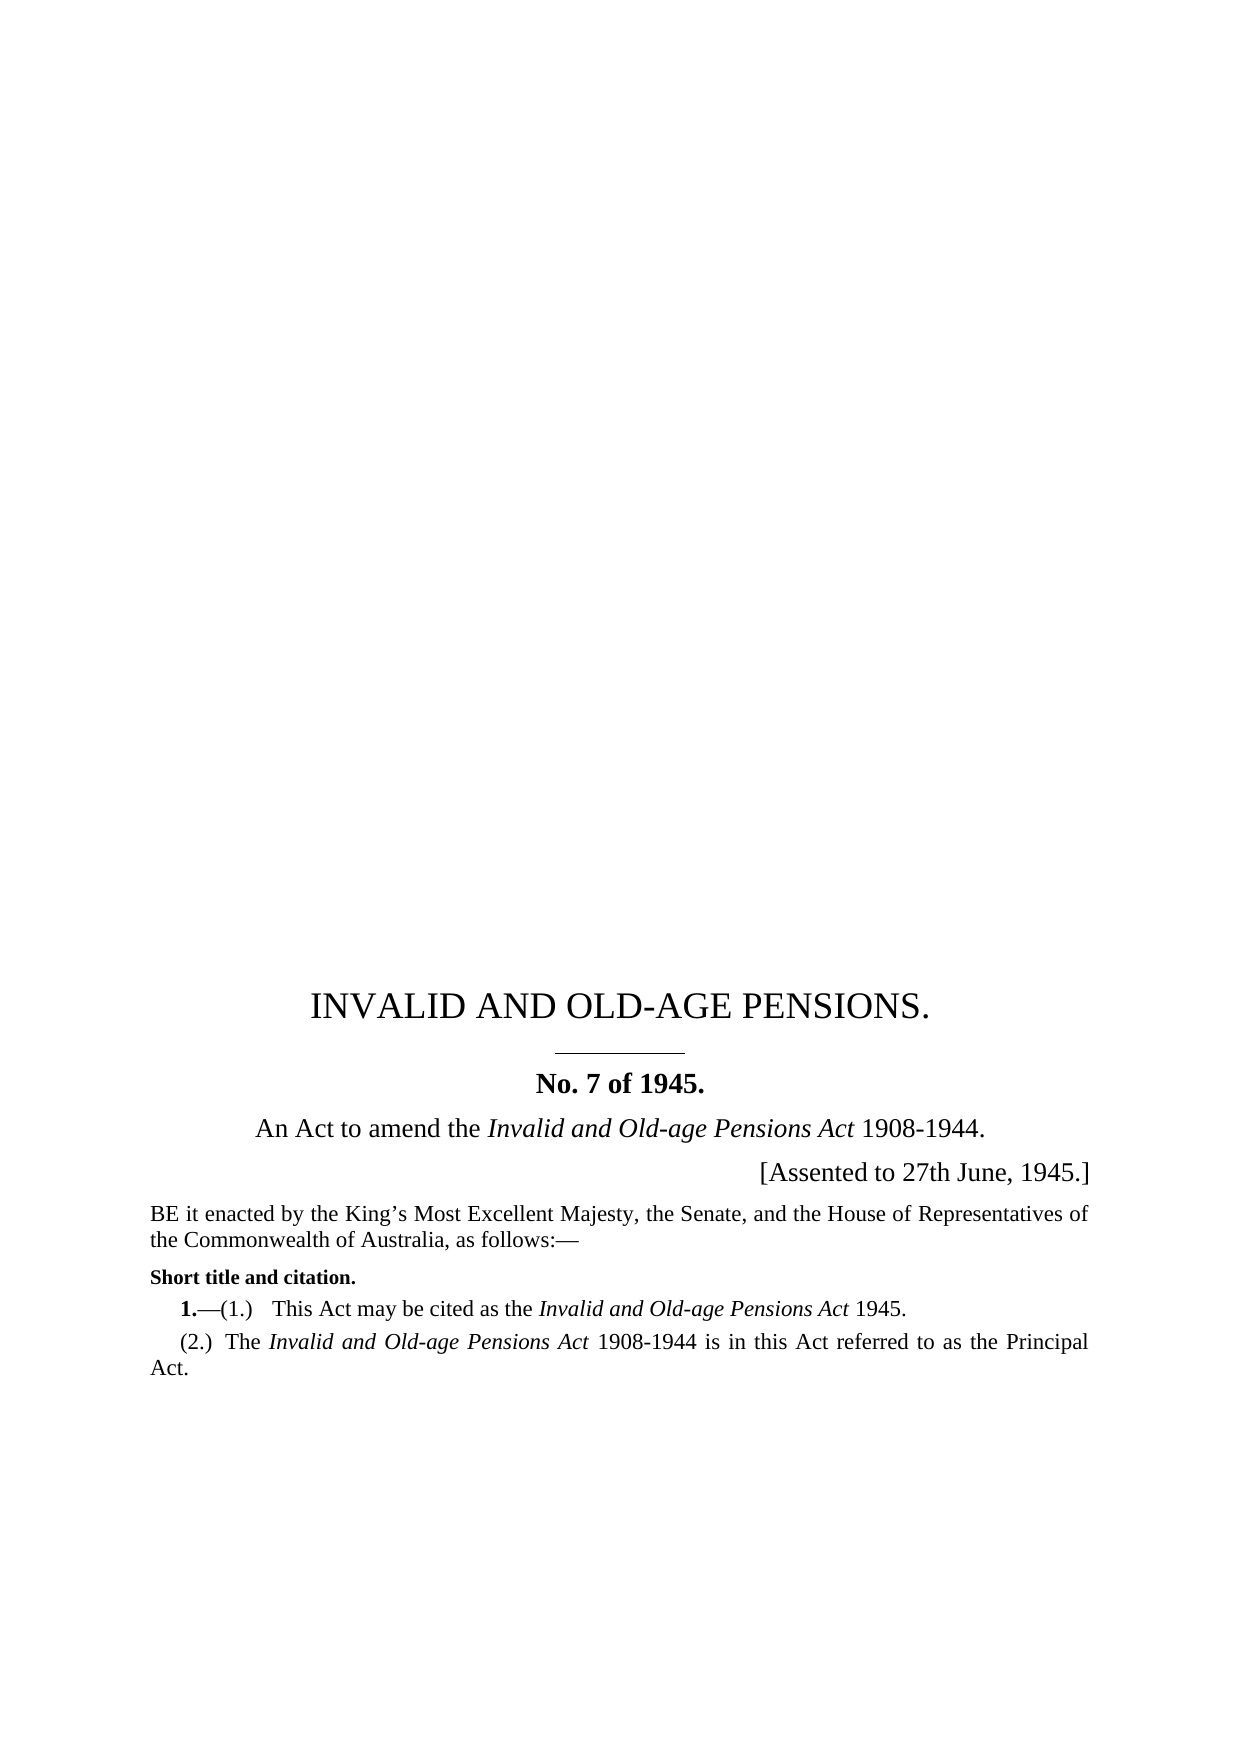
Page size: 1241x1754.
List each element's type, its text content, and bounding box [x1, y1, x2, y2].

text 1.—(1.) This Act may be cited as the Invalid and Old-age Pensions Act 1945. [150, 1295, 1090, 1322]
text An Act to amend the Invalid and Old-age Pensions Act 1908-1944. [150, 1113, 1090, 1144]
text No. 7 of 1945. [150, 1067, 1090, 1100]
text BE it enacted by the King’s Most Excellent Majesty, the Senate, and the House of Representatives of the Commonwealth of Australia, as follows:— [150, 1200, 1090, 1253]
text (2.) The Invalid and Old-age Pensions Act 1908-1944 is in this Act referred to as the Principal Act. [150, 1328, 1090, 1381]
text Short title and citation. [150, 1265, 1090, 1289]
text INVALID AND OLD-AGE PENSIONS. [150, 983, 1090, 1026]
text [Assented to 27th June, 1945.] [150, 1156, 1090, 1187]
